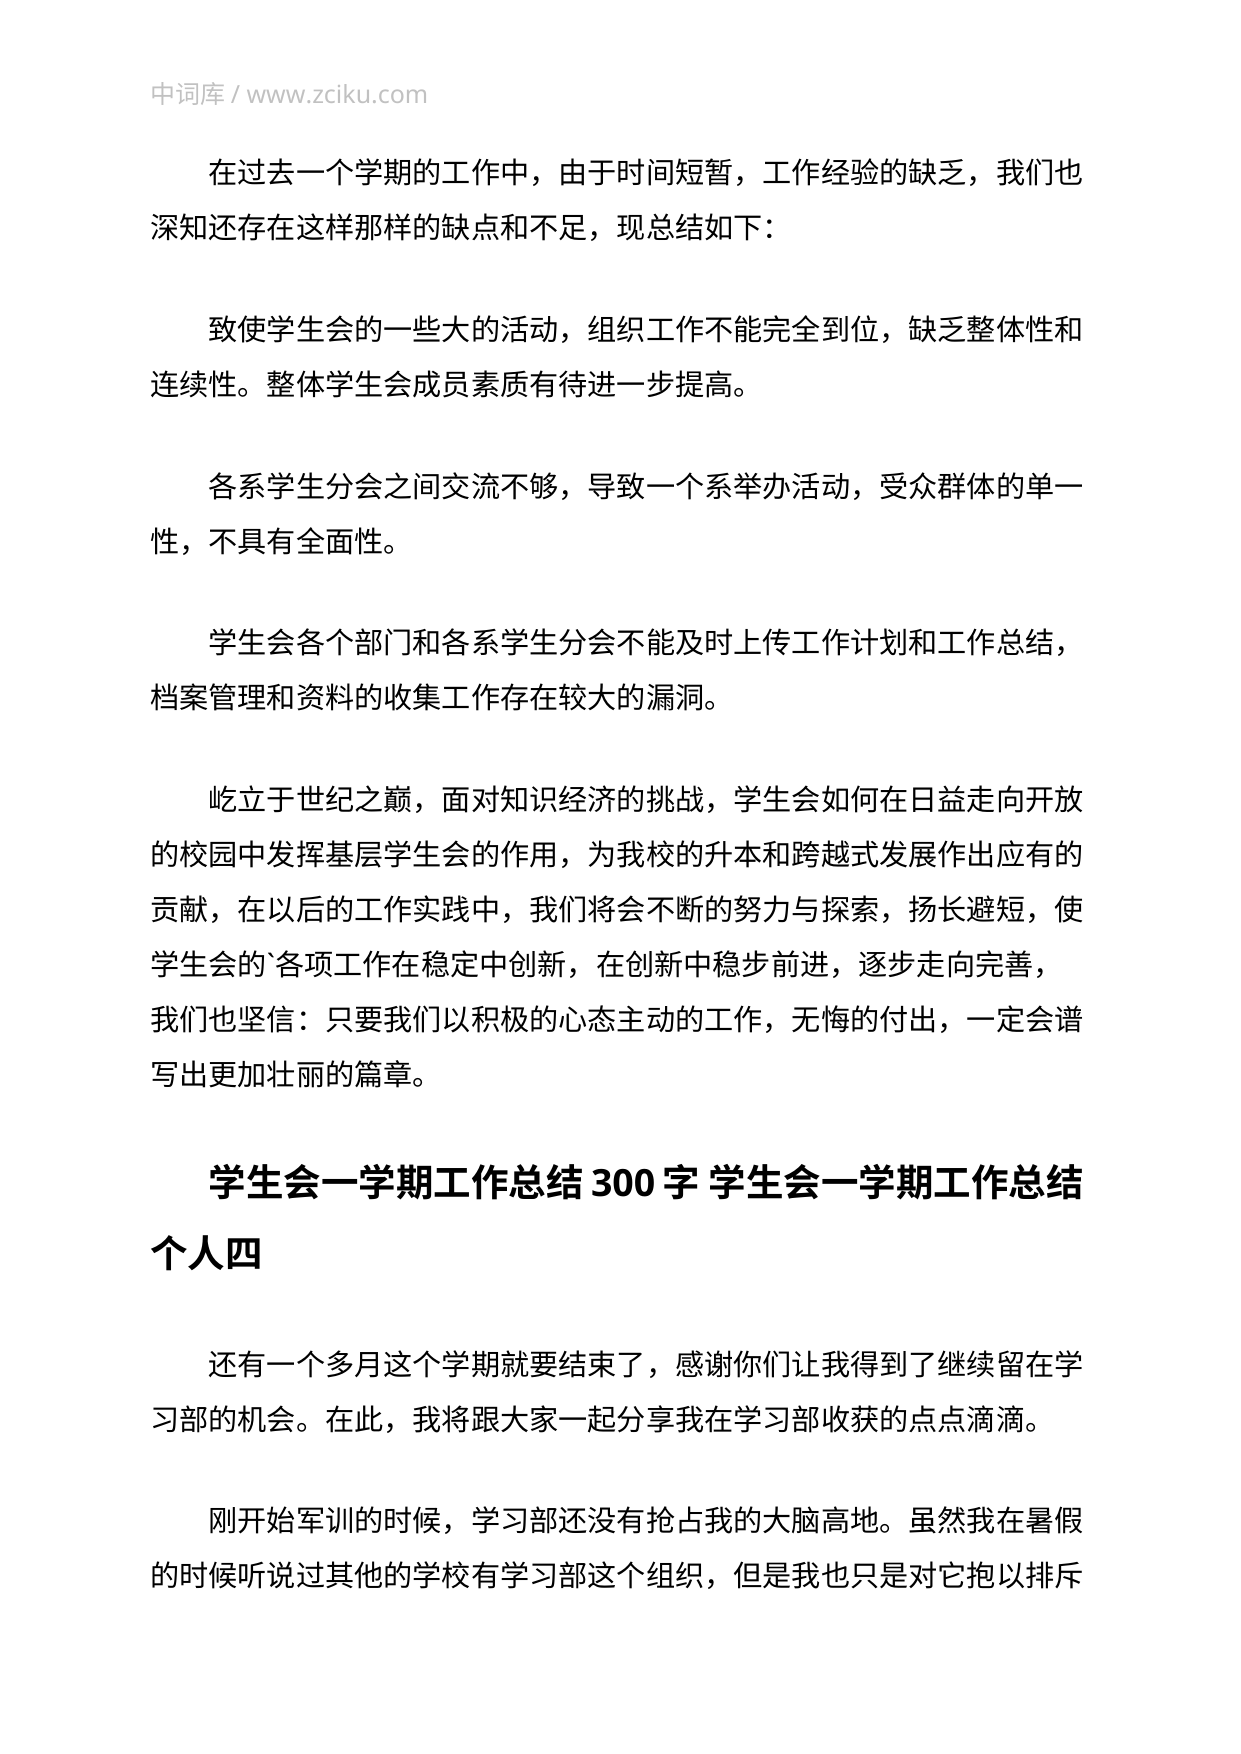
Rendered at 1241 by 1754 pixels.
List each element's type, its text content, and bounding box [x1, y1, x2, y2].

text 各系学生分会之间交流不够，导致一个系举办活动，受众群体的单一性，不具有全面性。 [150, 463, 1090, 561]
text 屹立于世纪之巅，面对知识经济的挑战，学生会如何在日益走向开放的校园中发挥基层学生会的作用，为我校的升本和跨越式发展作出应有的贡献，在以后的工作实践中，我们将会不断的努力与探索，扬长避短，使学生会的`各项工作在稳定中创新，在创新中稳步前进，逐步走向完善，我们也坚信：只要我们以积极的心态主动的工作，无悔的付出，一定会谱写出更加壮丽的篇章。 [150, 777, 1090, 1093]
text 还有一个多月这个学期就要结束了，感谢你们让我得到了继续留在学习部的机会。在此，我将跟大家一起分享我在学习部收获的点点滴滴。 [150, 1341, 1090, 1438]
text 在过去一个学期的工作中，由于时间短暂，工作经验的缺乏，我们也深知还存在这样那样的缺点和不足，现总结如下： [150, 150, 1090, 247]
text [150, 1498, 1090, 1595]
text 学生会各个部门和各系学生分会不能及时上传工作计划和工作总结，档案管理和资料的收集工作存在较大的漏洞。 [150, 620, 1090, 717]
text 致使学生会的一些大的活动，组织工作不能完全到位，缺乏整体性和连续性。整体学生会成员素质有待进一步提高。 [150, 307, 1090, 404]
text 学生会一学期工作总结300字 学生会一学期工作总结个人四 [150, 1153, 1090, 1278]
